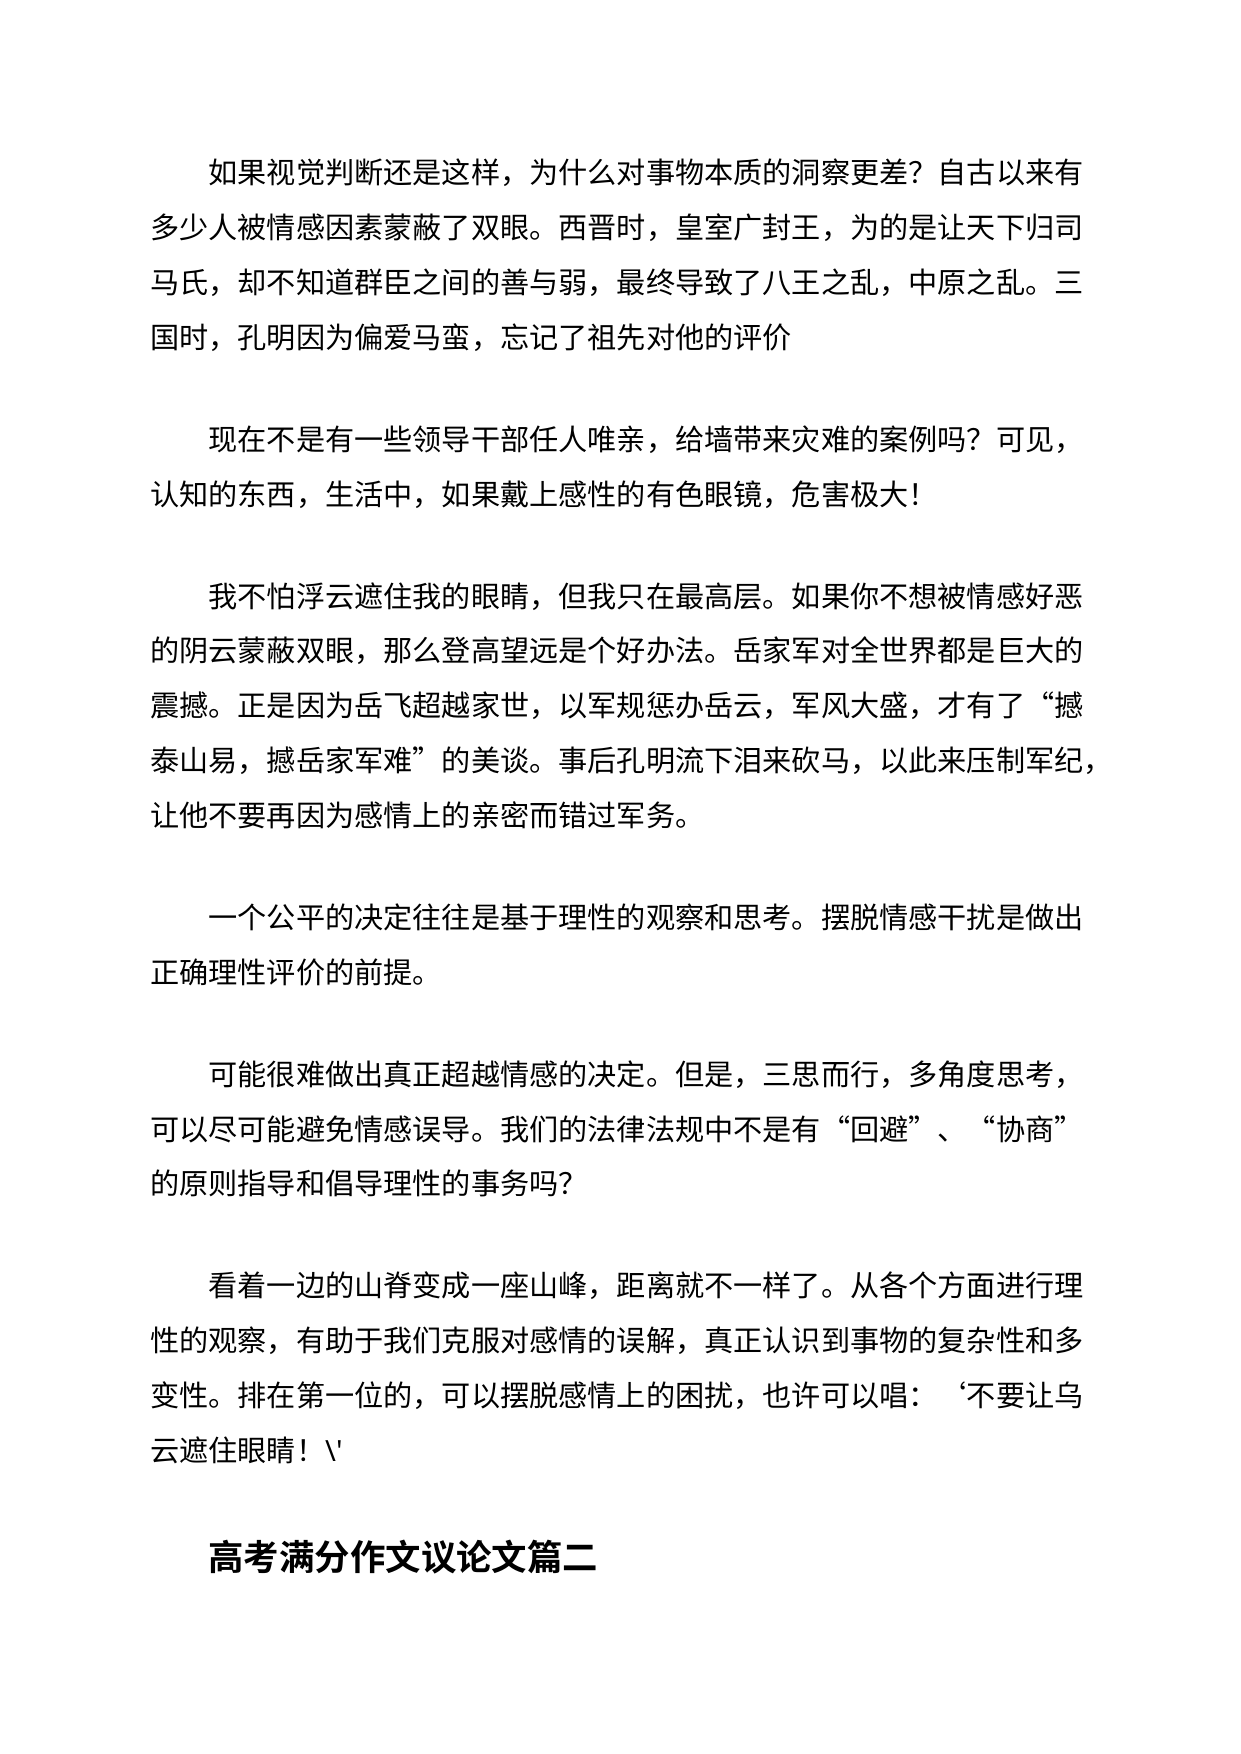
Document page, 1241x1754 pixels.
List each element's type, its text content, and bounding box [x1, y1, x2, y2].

text 我不怕浮云遮住我的眼睛，但我只在最高层。如果你不想被情感好恶的阴云蒙蔽双眼，那么登高望远是个好办法。岳家军对全世界都是巨大的震撼。正是因为岳飞超越家世，以军规惩办岳云，军风大盛，才有了“撼泰山易，撼岳家军难”的美谈。事后孔明流下泪来砍马，以此来压制军纪，让他不要再因为感情上的亲密而错过军务。 [150, 573, 1090, 835]
text 如果视觉判断还是这样，为什么对事物本质的洞察更差？自古以来有多少人被情感因素蒙蔽了双眼。西晋时，皇室广封王，为的是让天下归司马氏，却不知道群臣之间的善与弱，最终导致了八王之乱，中原之乱。三国时，孔明因为偏爱马蛮，忘记了祖先对他的评价 [150, 150, 1090, 357]
text 可能很难做出真正超越情感的决定。但是，三思而行，多角度思考，可以尽可能避免情感误导。我们的法律法规中不是有“回避”、“协商”的原则指导和倡导理性的事务吗？ [150, 1051, 1090, 1203]
text 高考满分作文议论文篇二 [150, 1529, 1090, 1581]
text 看着一边的山脊变成一座山峰，距离就不一样了。从各个方面进行理性的观察，有助于我们克服对感情的误解，真正认识到事物的复杂性和多变性。排在第一位的，可以摆脱感情上的困扰，也许可以唱：‘不要让乌云遮住眼睛！\' [150, 1263, 1090, 1470]
text 现在不是有一些领导干部任人唯亲，给墙带来灾难的案例吗？可见，认知的东西，生活中，如果戴上感性的有色眼镜，危害极大！ [150, 416, 1090, 514]
text 一个公平的决定往往是基于理性的观察和思考。摆脱情感干扰是做出正确理性评价的前提。 [150, 894, 1090, 992]
